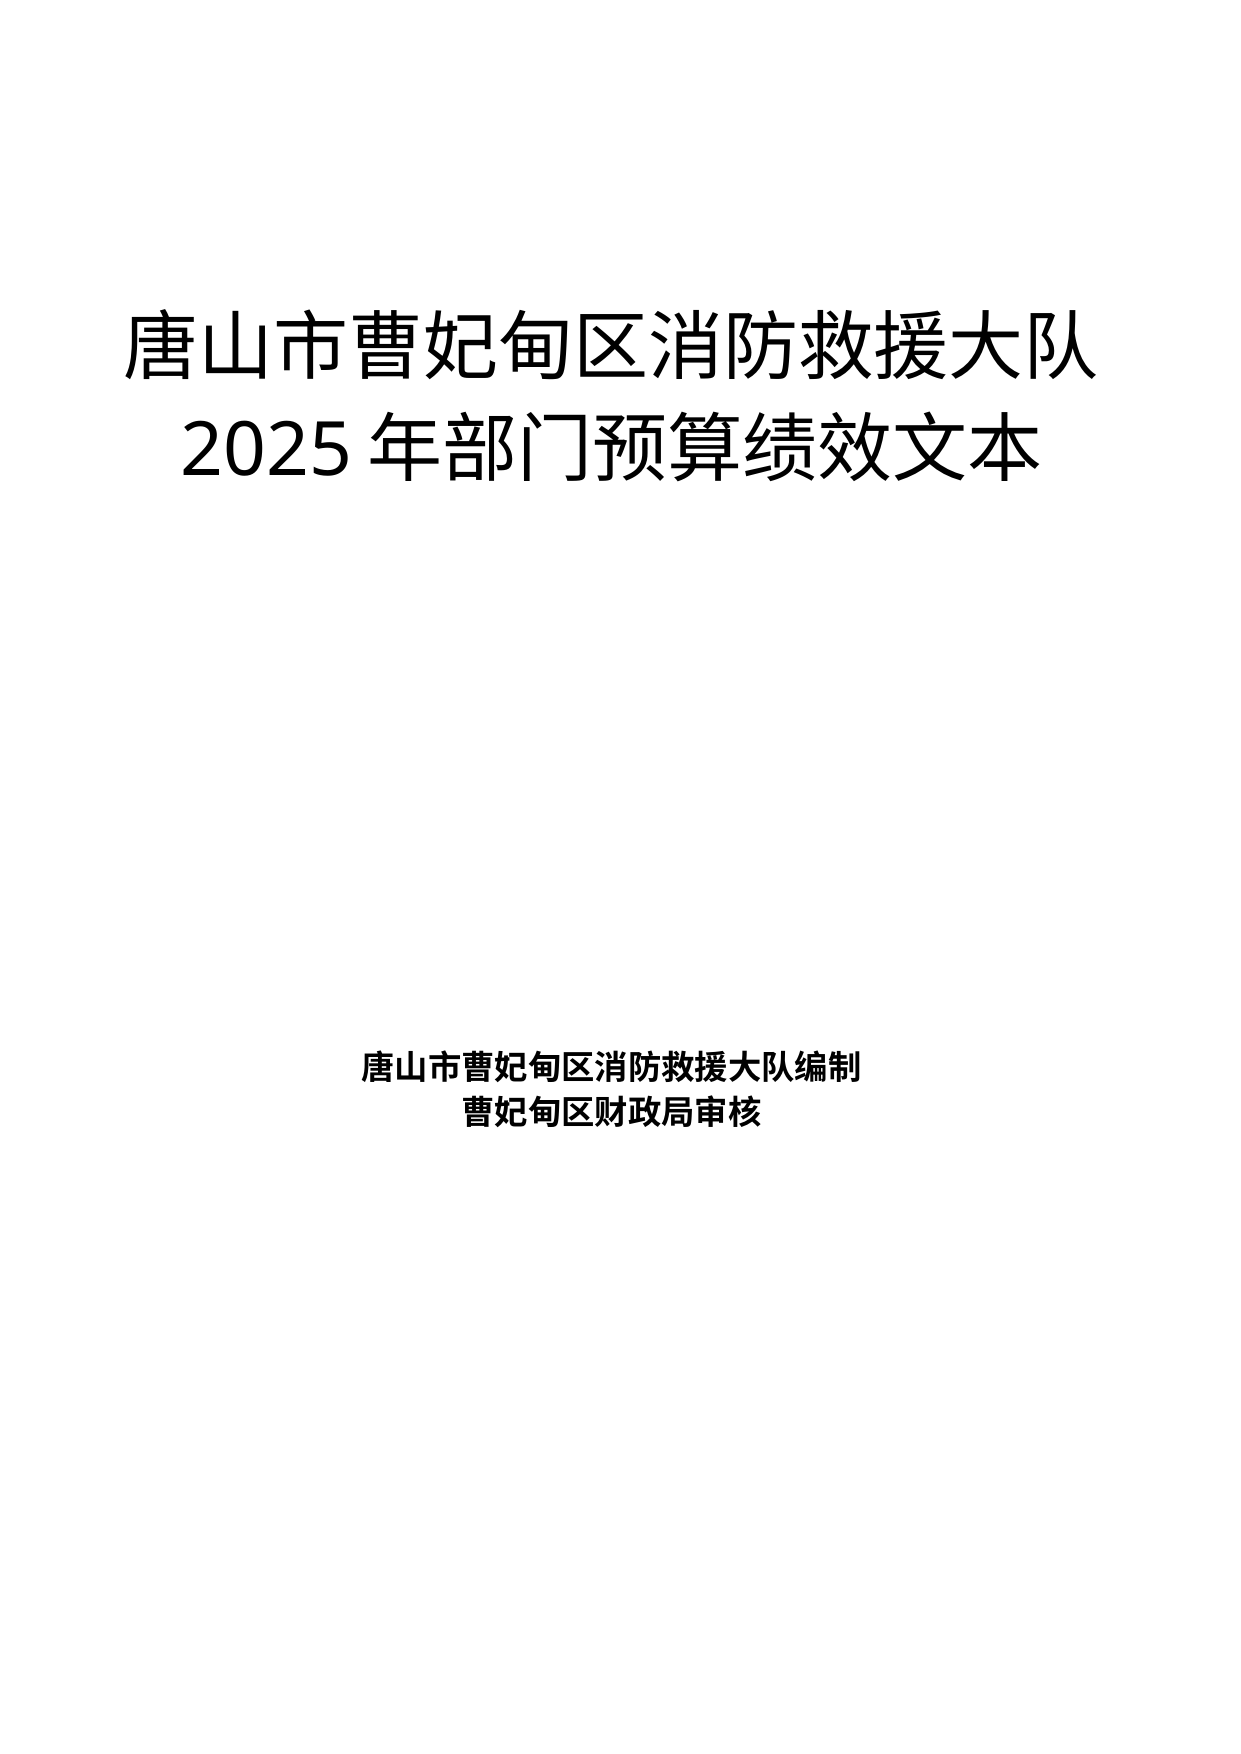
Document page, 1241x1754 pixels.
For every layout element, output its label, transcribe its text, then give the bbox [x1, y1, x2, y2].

text 唐山市曹妃甸区消防救援大队编制 [111, 1043, 1111, 1089]
text 曹妃甸区财政局审核 [111, 1089, 1111, 1134]
text 唐山市曹妃甸区消防救援大队2025年部门预算绩效文本 [111, 293, 1111, 497]
